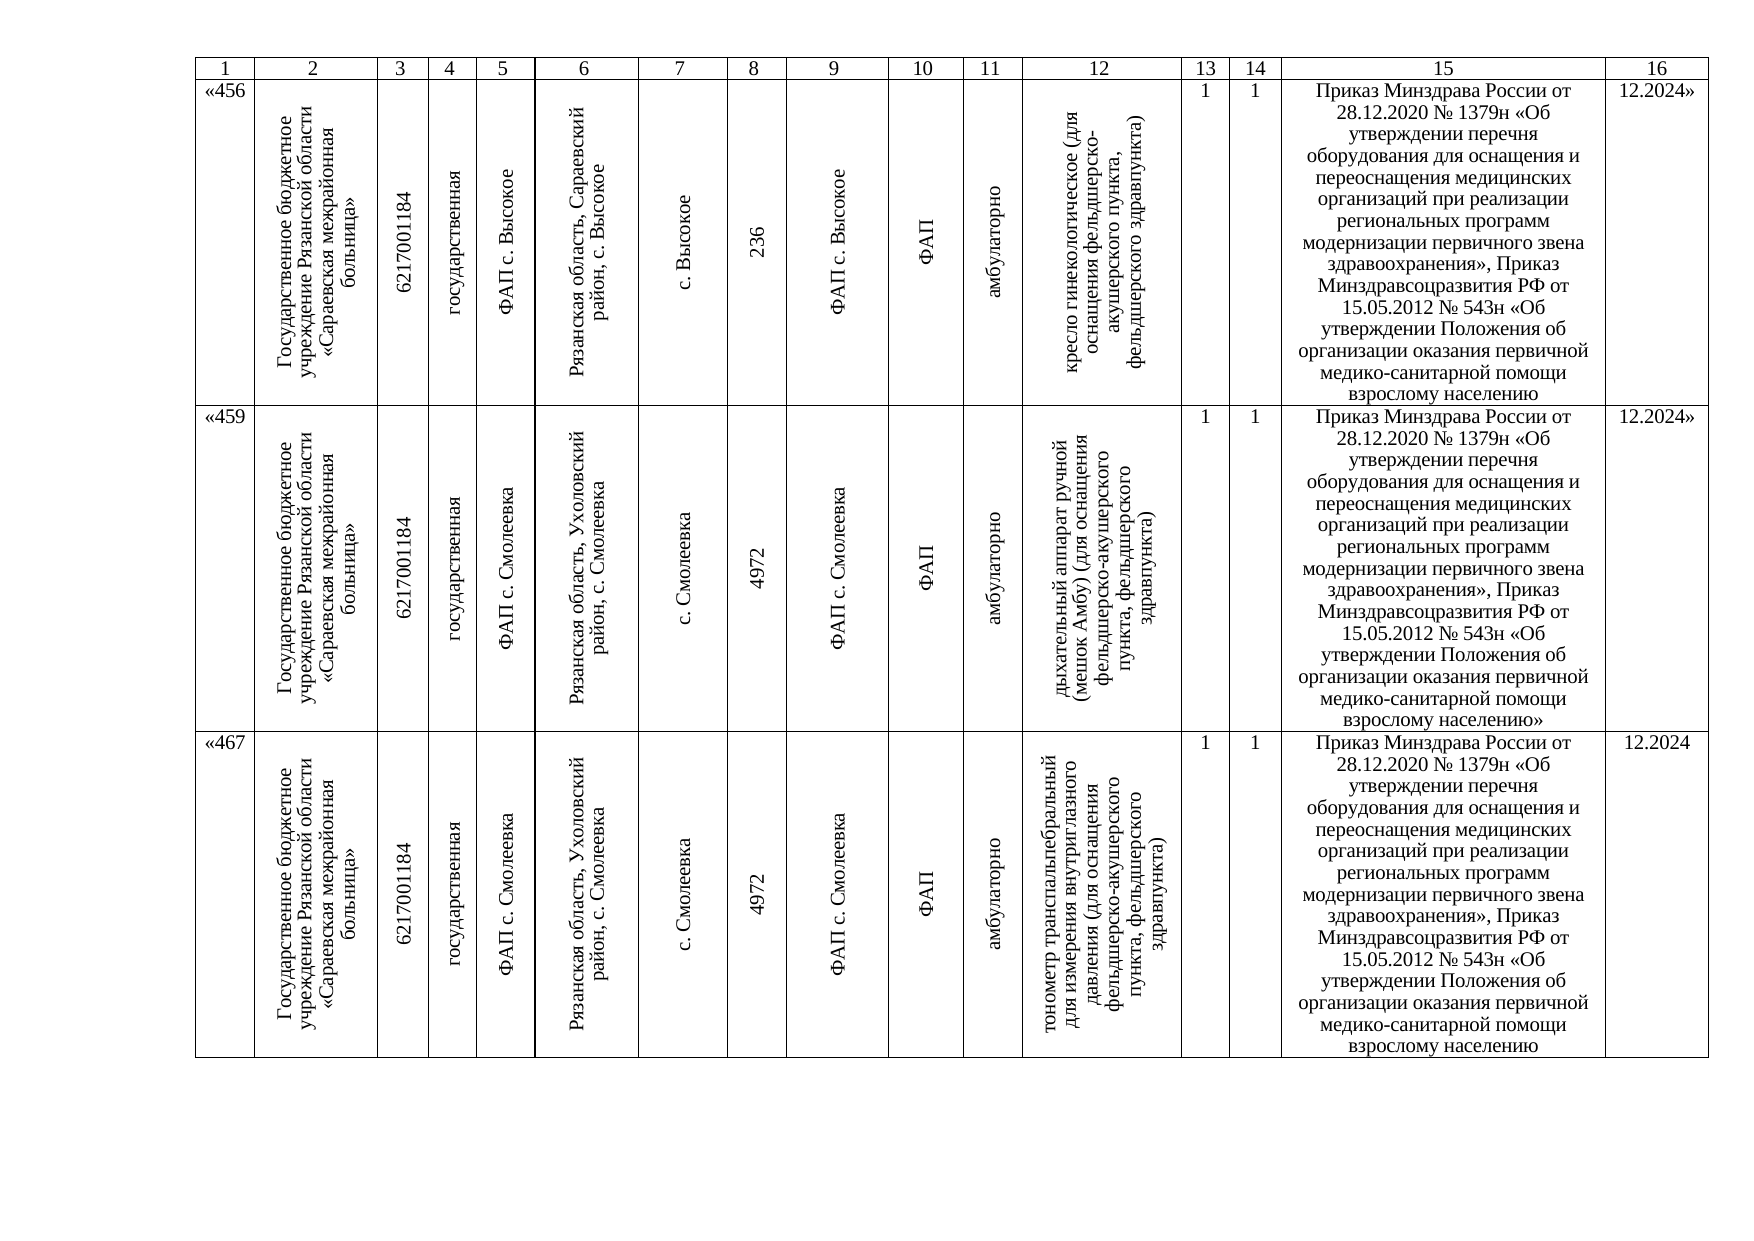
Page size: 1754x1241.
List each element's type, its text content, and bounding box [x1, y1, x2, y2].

table_cell ФАП с. Высокое [477, 80, 534, 405]
table_cell 6217001184 [378, 732, 428, 1057]
table_cell государственная [429, 80, 476, 405]
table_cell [1282, 732, 1605, 1057]
table_cell Рязанская область, Ухоловский район, с. Смолеевка [536, 406, 638, 731]
table_cell 1 [1182, 732, 1229, 1057]
table_cell 1 [1230, 406, 1281, 731]
table_cell Государственное бюджетное учреждение Рязанской области «Сараевская межрайонная больница» [255, 406, 377, 731]
table_cell 6217001184 [378, 80, 428, 405]
table_cell амбулаторно [964, 80, 1022, 405]
table_header 9 [787, 58, 888, 79]
table_cell «459 [196, 406, 254, 731]
table_cell с. Высокое [639, 80, 727, 405]
table_header 5 [477, 58, 534, 79]
table_cell 1 [1230, 80, 1281, 405]
table_cell кресло гинекологическое (для оснащения фельдшерско-акушерского пункта, фельдшерского здравпункта) [1023, 80, 1181, 405]
table_header 15 [1282, 58, 1605, 79]
table_cell амбулаторно [964, 406, 1022, 731]
table_cell государственная [429, 732, 476, 1057]
table_cell с. Смолеевка [639, 732, 727, 1057]
table_cell 6217001184 [378, 406, 428, 731]
table_header 13 [1182, 58, 1229, 79]
table_cell тонометр транспальпебральный для измерения внутриглазного давления (для оснащения фельдшерско-акушерского пункта, фельдшерского здравпункта) [1023, 732, 1181, 1057]
table_cell ФАП [889, 80, 963, 405]
table_header 12 [1023, 58, 1181, 79]
table_cell 1 [1182, 406, 1229, 731]
table_cell 12.2024» [1606, 406, 1708, 731]
table_cell Приказ Минздрава России от 28.12.2020 № 1379н «Об утверждении перечня оборудования для оснащения и переоснащения медицинских организаций при реализации региональных программ модернизации первичного звена здравоохранения», Приказ Минздравсоцразвития РФ от 15.05.2012 № 543н «Об утверждении Положения об организации оказания первичной медико-санитарной помощи взрослому населению» [1282, 406, 1605, 731]
table_cell ФАП с. Смолеевка [787, 406, 888, 731]
table_header 11 [964, 58, 1022, 79]
table_cell ФАП с. Смолеевка [477, 406, 534, 731]
table_cell ФАП с. Смолеевка [477, 732, 534, 1057]
table_header 14 [1230, 58, 1281, 79]
table_cell 1 [1182, 80, 1229, 405]
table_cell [1282, 80, 1605, 405]
table_header 2 [255, 58, 377, 79]
table_header 8 [728, 58, 786, 79]
table_cell ФАП с. Высокое [787, 80, 888, 405]
table_header 7 [639, 58, 727, 79]
table_cell с. Смолеевка [639, 406, 727, 731]
table_cell ФАП [889, 732, 963, 1057]
table_cell 1 [1230, 732, 1281, 1057]
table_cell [255, 80, 377, 405]
table_cell ФАП [889, 406, 963, 731]
table_cell ФАП с. Смолеевка [787, 732, 888, 1057]
table_cell 236 [728, 80, 786, 405]
table_cell амбулаторно [964, 732, 1022, 1057]
table_cell дыхательный аппарат ручной (мешок Амбу) (для оснащения фельдшерско-акушерского пункта, фельдшерского здравпункта) [1023, 406, 1181, 731]
table_header 16 [1606, 58, 1708, 79]
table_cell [255, 732, 377, 1057]
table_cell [536, 80, 638, 405]
table_header 4 [429, 58, 476, 79]
table_header 10 [889, 58, 963, 79]
table_cell государственная [429, 406, 476, 731]
table_header 3 [378, 58, 428, 79]
table_cell 4972 [728, 406, 786, 731]
table_cell «467 [196, 732, 254, 1057]
table_cell 4972 [728, 732, 786, 1057]
table_header 1 [196, 58, 254, 79]
table_cell 12.2024» [1606, 80, 1708, 405]
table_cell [536, 732, 638, 1057]
table_header 6 [536, 58, 638, 79]
table_cell 12.2024 [1606, 732, 1708, 1057]
table_cell «456 [196, 80, 254, 405]
